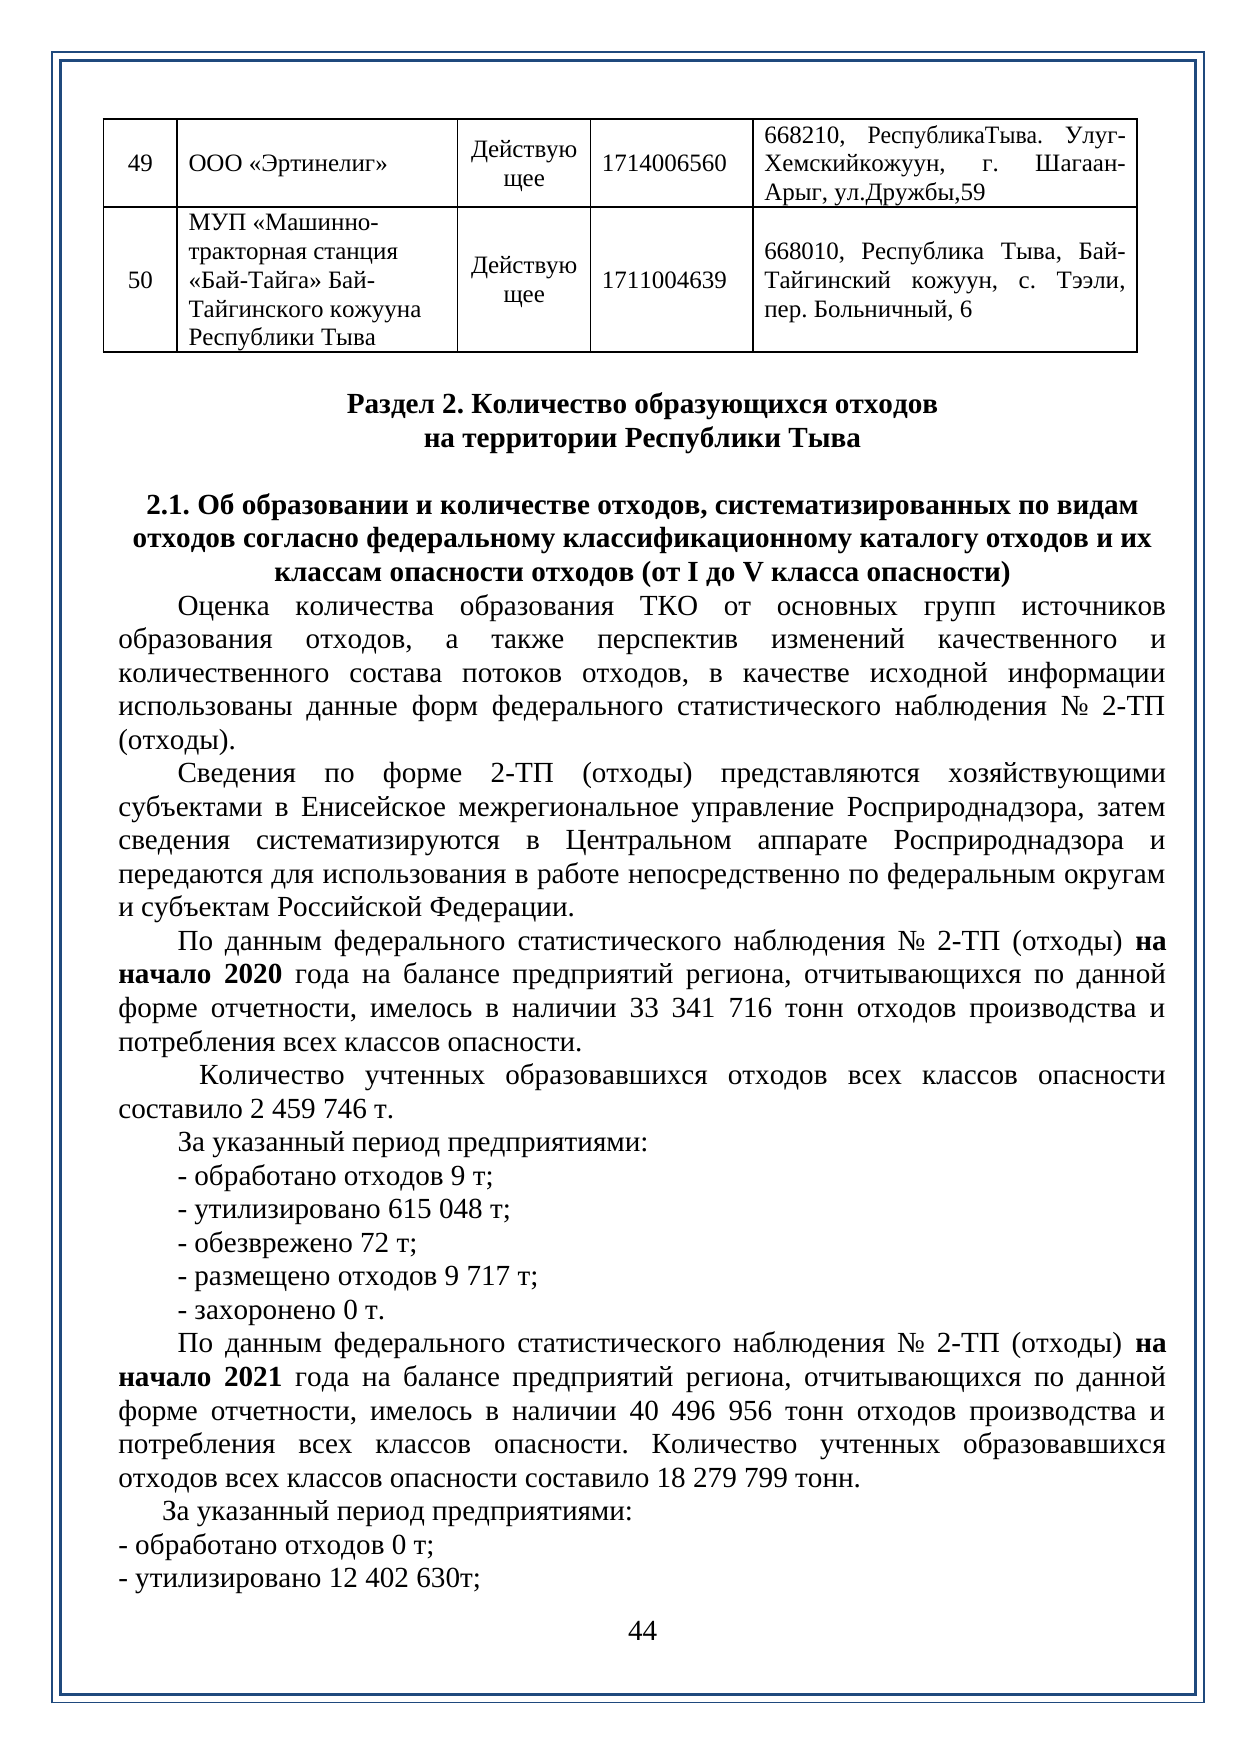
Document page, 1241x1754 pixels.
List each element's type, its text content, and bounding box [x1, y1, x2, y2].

table_cell Действующее [458, 120, 590, 206]
text - утилизировано 12 402 630т; [118, 1560, 1167, 1594]
text Сведения по форме 2-ТП (отходы) представляются хозяйствующими субъектами в Енисейское межрегиональное управление Росприроднадзора, затем сведения систематизируются в Центральном аппарате Росприроднадзора и передаются для использования в работе непосредственно по федеральным округам и субъектам Российской Федерации. [118, 755, 1167, 923]
text - размещено отходов 9 717 т; [118, 1258, 1167, 1292]
text За указанный период предприятиями: [118, 1493, 1167, 1527]
table_cell 1711004639 [591, 208, 752, 351]
text - захоронено 0 т. [118, 1292, 1167, 1326]
text - утилизировано 615 048 т; [118, 1191, 1167, 1225]
table_cell 668010, Республика Тыва, Бай-Тайгинский кожуун, с. Тээли, пер. Больничный, 6 [754, 208, 1136, 351]
table_cell Действующее [458, 208, 590, 351]
text - обезврежено 72 т; [118, 1225, 1167, 1258]
subtitle Раздел 2. Количество образующихся отходов [118, 386, 1167, 420]
text Количество учтенных образовавшихся отходов всех классов опасности составило 2 459 746 т. [118, 1057, 1167, 1124]
table_cell 49 [104, 120, 176, 206]
table_cell 50 [104, 208, 176, 351]
table_cell ООО «Эртинелиг» [178, 120, 457, 206]
subtitle 2.1. Об образовании и количестве отходов, систематизированных по видам отходов согласно федеральному классификационному каталогу отходов и их классам опасности отходов (от I до V класса опасности) [118, 487, 1167, 588]
table_cell 668210, РеспубликаТыва. Улуг-Хемскийкожуун, г. Шагаан-Арыг, ул.Дружбы,59 [754, 120, 1136, 206]
table_cell МУП «Машинно-тракторная станция «Бай-Тайга» Бай-Тайгинского кожууна Республики Тыва [178, 208, 457, 351]
text По данным федерального статистического наблюдения № 2-ТП (отходы) на начало 2021 года на балансе предприятий региона, отчитывающихся по данной форме отчетности, имелось в наличии 40 496 956 тонн отходов производства и потребления всех классов опасности. Количество учтенных образовавшихся отходов всех классов опасности составило 18 279 799 тонн. [118, 1326, 1167, 1493]
text По данным федерального статистического наблюдения № 2-ТП (отходы) на начало 2020 года на балансе предприятий региона, отчитывающихся по данной форме отчетности, имелось в наличии 33 341 716 тонн отходов производства и потребления всех классов опасности. [118, 923, 1167, 1057]
text За указанный период предприятиями: [118, 1124, 1167, 1158]
text - обработано отходов 0 т; [118, 1527, 1167, 1560]
table_cell 1714006560 [591, 120, 752, 206]
text Оценка количества образования ТКО от основных групп источников образования отходов, а также перспектив изменений качественного и количественного состава потоков отходов, в качестве исходной информации использованы данные форм федерального статистического наблюдения № 2-ТП (отходы). [118, 588, 1167, 755]
subtitle на территории Республики Тыва [118, 420, 1167, 453]
text - обработано отходов 9 т; [118, 1158, 1167, 1191]
